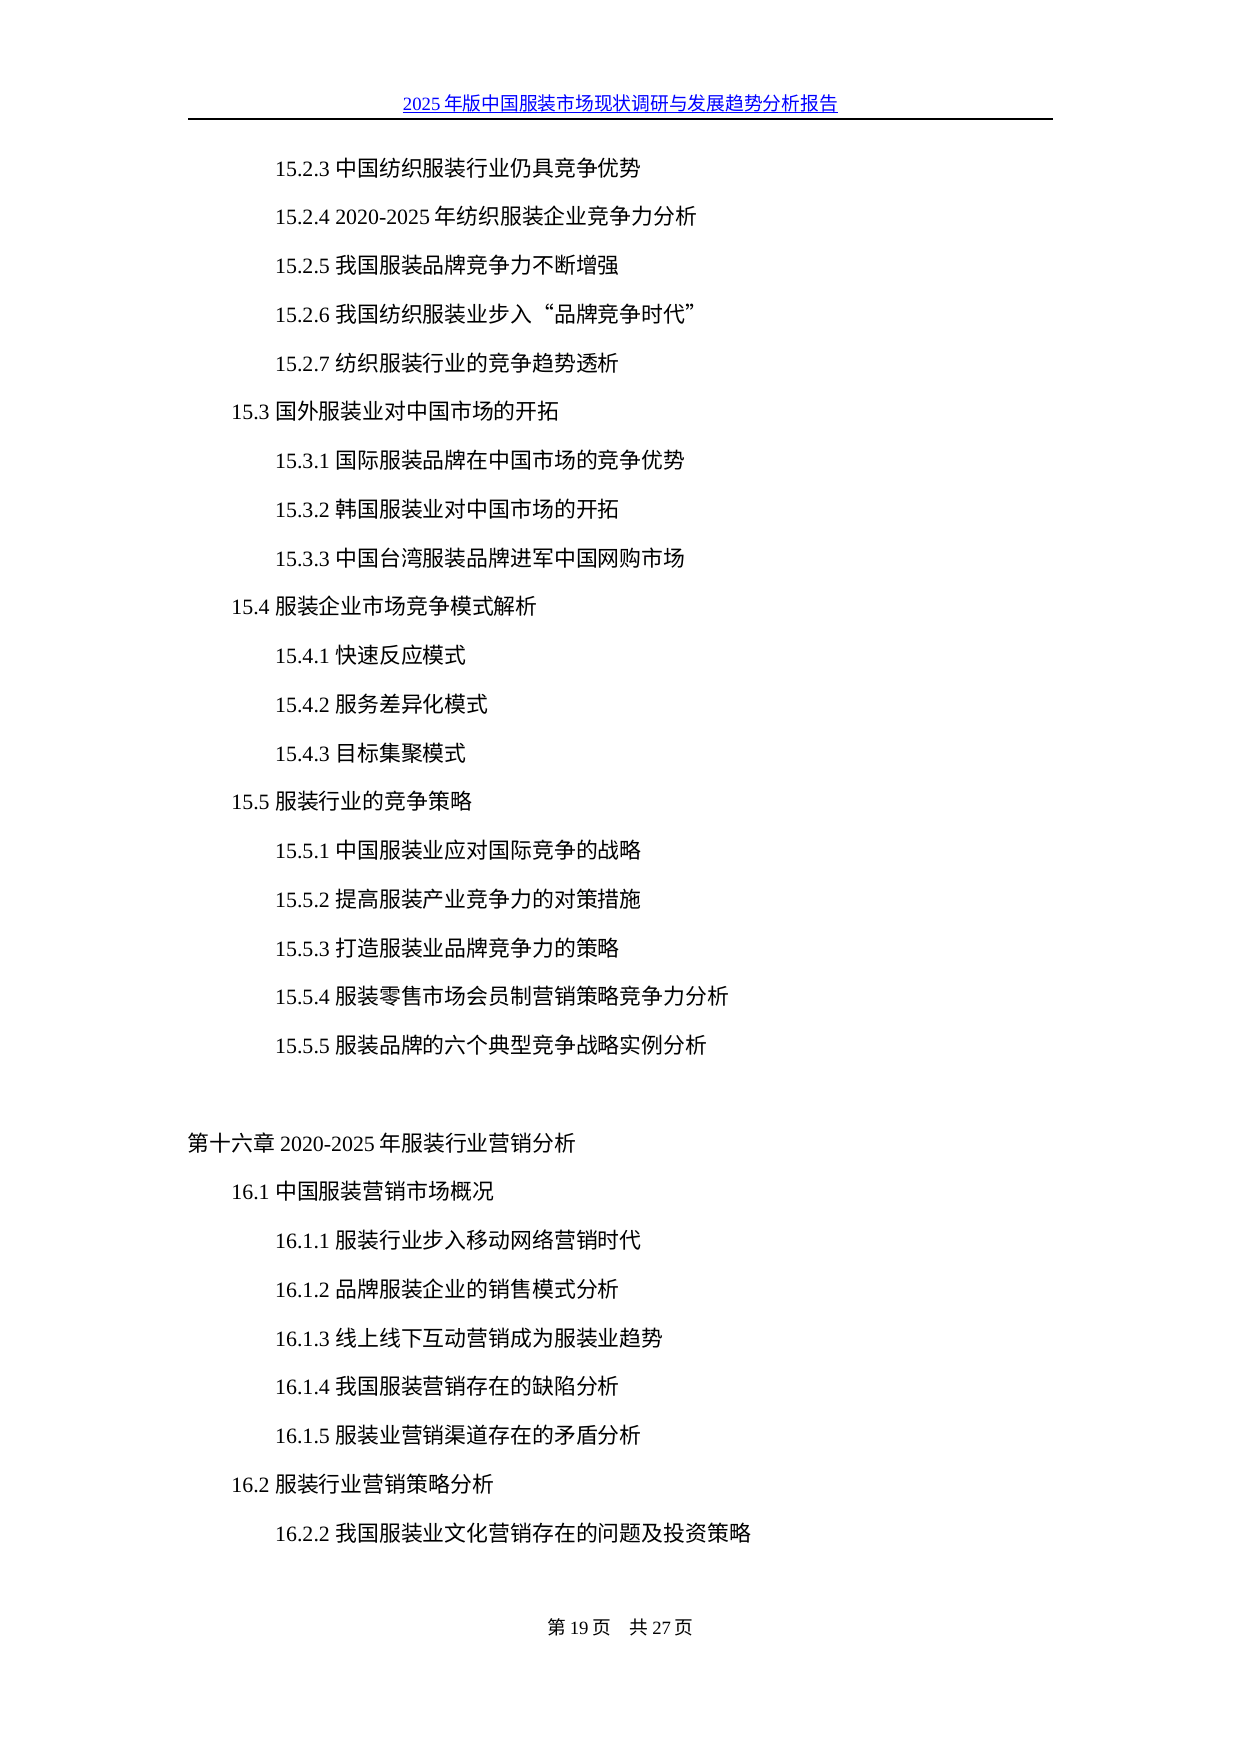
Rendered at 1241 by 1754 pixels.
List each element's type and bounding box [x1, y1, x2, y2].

text [187, 150, 1053, 1548]
